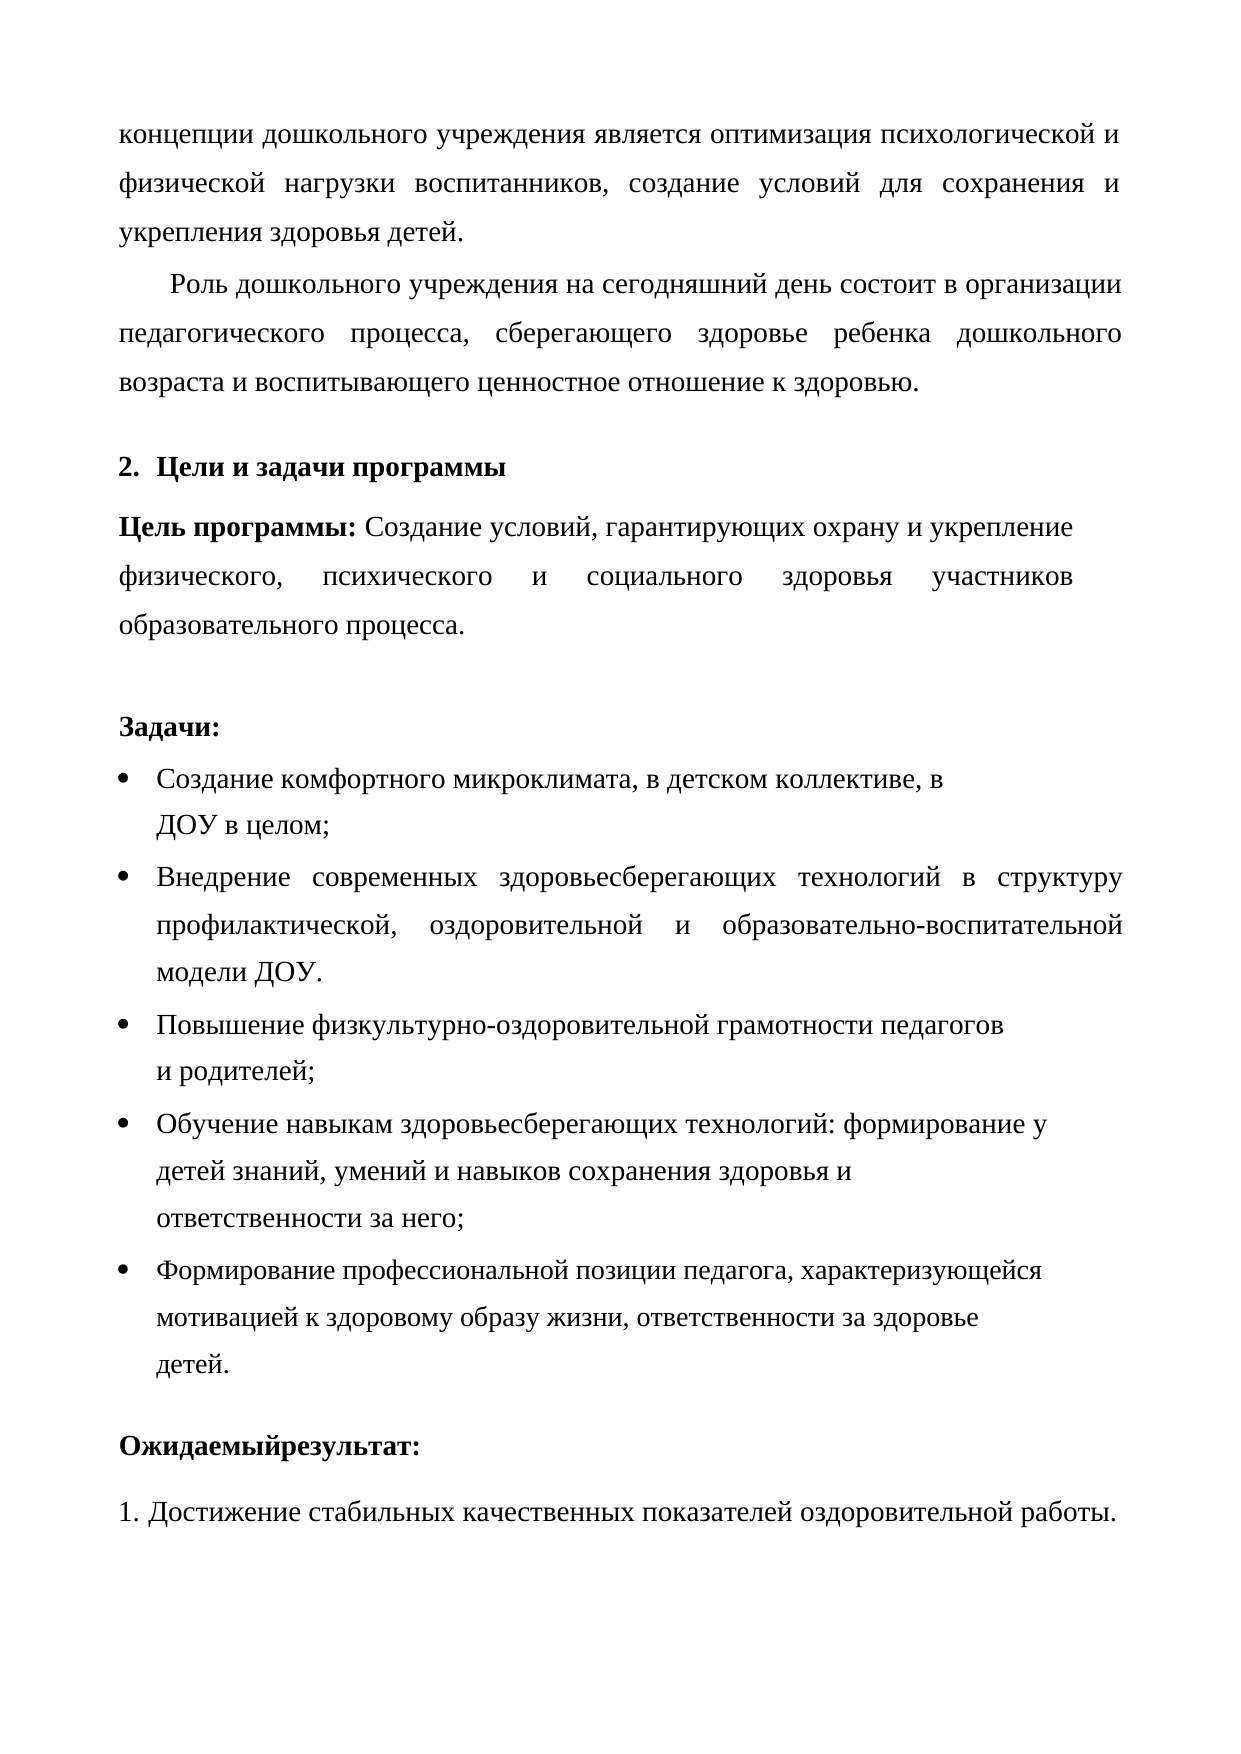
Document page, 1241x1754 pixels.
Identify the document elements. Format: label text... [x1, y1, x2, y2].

list Достижение стабильных качественных показателей оздоровительной работы. [118, 1494, 1151, 1527]
list Формирование профессиональной позиции педагога, характеризующейся мотивацией к здоровому образу жизни, ответственности за здоровье детей. [118, 1253, 1060, 1379]
text Цель программы: Создание условий, гарантирующих охрану и укрепление физического, психического и социального здоровья участников образовательного процесса. [118, 509, 1074, 641]
subtitle Ожидаемыйрезультат: [118, 1428, 1151, 1461]
list Обучение навыкам здоровьесберегающих технологий: формирование у детей знаний, умений и навыков сохранения здоровья и ответственности за него; [118, 1106, 1065, 1233]
list Создание комфортного микроклимата, в детском коллективе, в ДОУ в целом; [118, 762, 1012, 840]
text концепции дошкольного учреждения является оптимизация психологической и физической нагрузки воспитанников, создание условий для сохранения и укрепления здоровья детей. [118, 116, 1121, 248]
list Внедрение современных здоровьесберегающих технологий в структуру профилактической, оздоровительной и образовательно-воспитательной модели ДОУ. [118, 859, 1124, 988]
list Повышение физкультурно-оздоровительной грамотности педагогов и родителей; [118, 1007, 1005, 1086]
subtitle Задачи: [118, 709, 1151, 742]
subtitle Цели и задачи программы [118, 449, 1151, 482]
text Роль дошкольного учреждения на сегодняшний день состоит в организации педагогического процесса, сберегающего здоровье ребенка дошкольного возраста и воспитывающего ценностное отношение к здоровью. [118, 266, 1123, 398]
